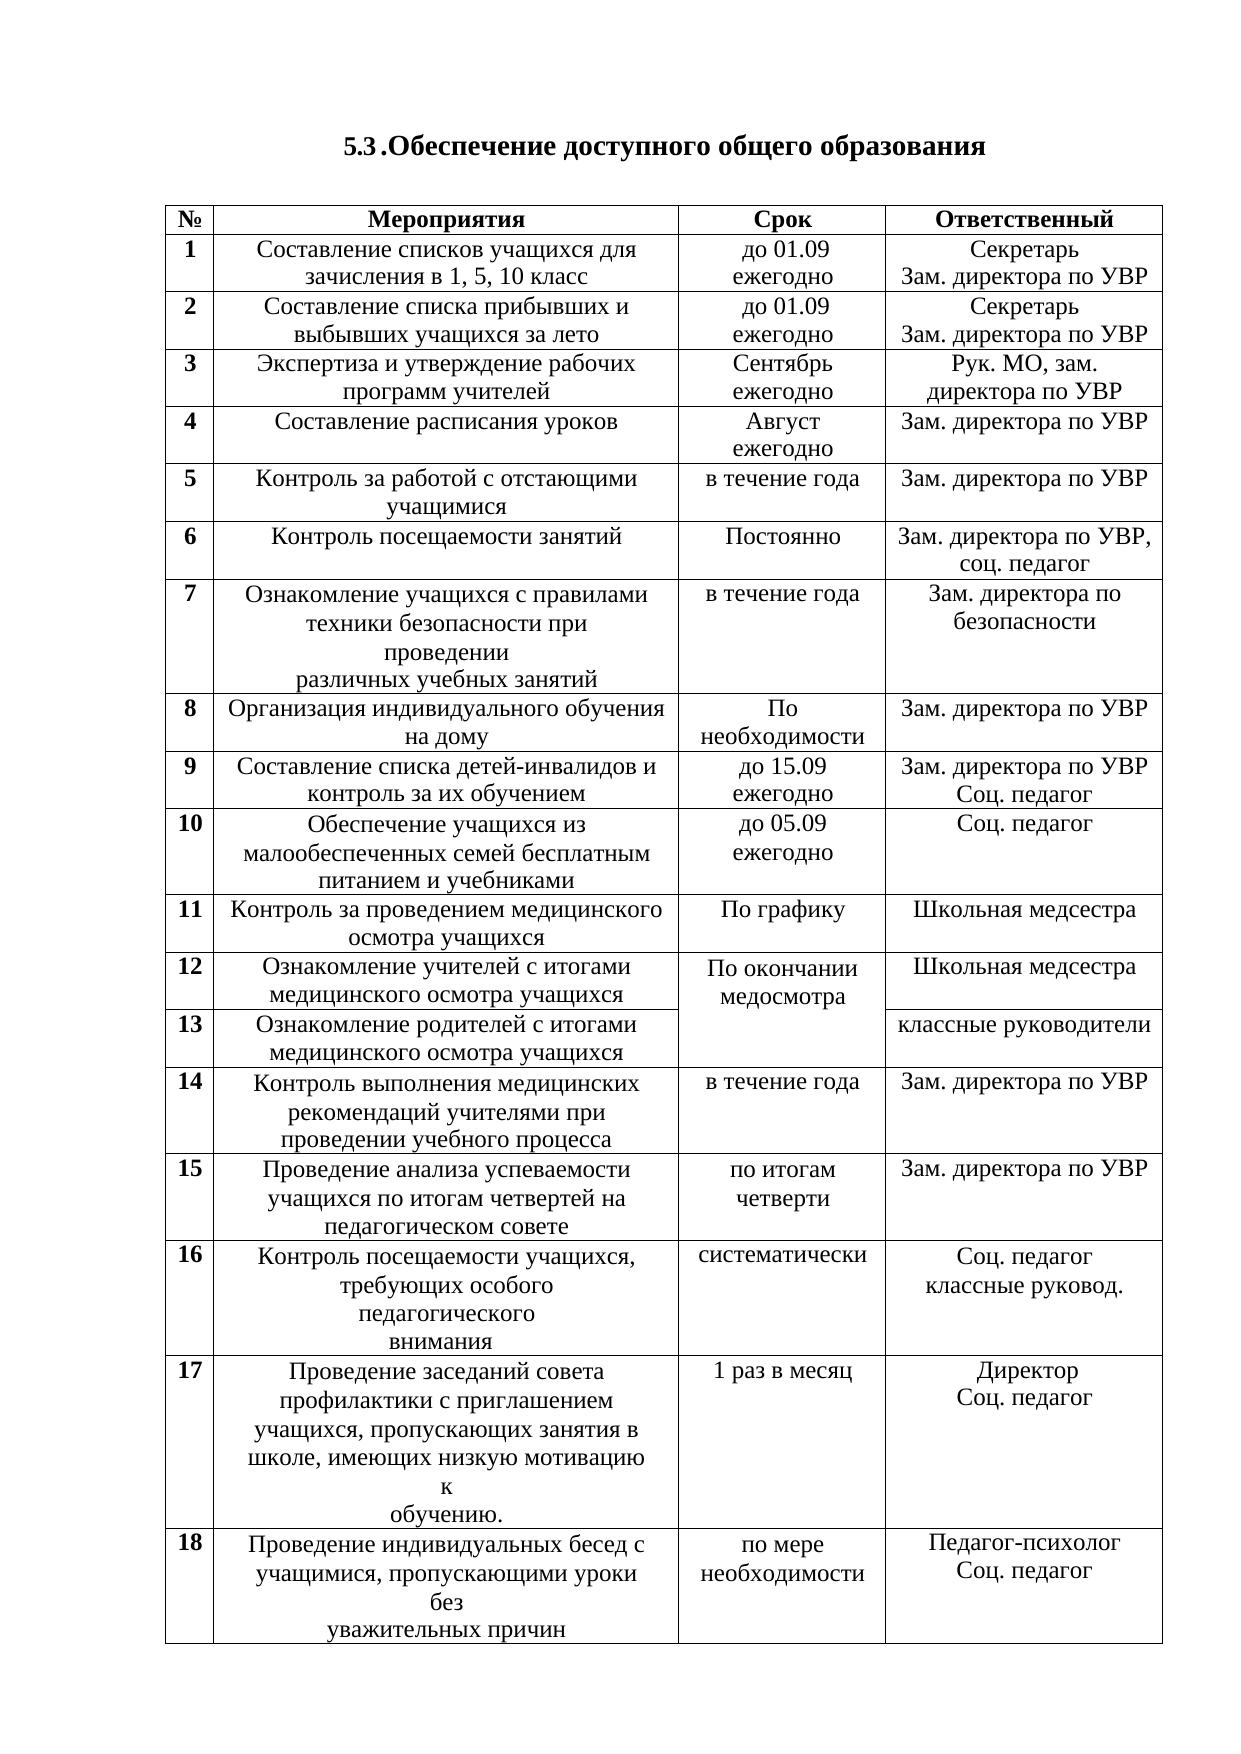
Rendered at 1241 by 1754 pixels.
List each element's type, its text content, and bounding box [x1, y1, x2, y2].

table_header Мероприятия [214, 206, 678, 234]
table_cell по итогам четверти [679, 1154, 885, 1240]
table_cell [679, 1529, 885, 1643]
table_cell Ознакомление родителей с итогами медицинского осмотра учащихся [214, 1010, 678, 1067]
table_cell Сентябрь ежегодно [679, 350, 885, 406]
table_cell Составление списка прибывших и выбывших учащихся за лето [214, 292, 678, 348]
table_cell Соц. педагог [886, 809, 1162, 894]
table_cell Рук. МО, зам. директора по УВР [886, 350, 1162, 406]
table_cell 18 [166, 1529, 213, 1643]
table_cell Экспертиза и утверждение рабочих программ учителей [214, 350, 678, 406]
table_cell Проведение индивидуальных бесед с учащимися, пропускающими уроки без уважительных причин [214, 1529, 678, 1643]
table_cell Школьная медсестра [886, 895, 1162, 952]
table_cell 6 [166, 522, 213, 578]
table_cell 14 [166, 1068, 213, 1153]
table_cell Контроль за работой с отстающими учащимися [214, 464, 678, 521]
table_cell Контроль выполнения медицинских рекомендаций учителями при проведении учебного процесса [214, 1068, 678, 1153]
table_cell Зам. директора по УВР Соц. педагог [886, 752, 1162, 808]
table_cell 3 [166, 350, 213, 406]
table_header Срок [679, 206, 885, 234]
table_cell Составление списка детей-инвалидов и контроль за их обучением [214, 752, 678, 808]
table_header Ответственный [886, 206, 1162, 234]
table_cell Зам. директора по УВР [886, 1154, 1162, 1240]
table_cell Проведение анализа успеваемости учащихся по итогам четвертей на педагогическом совете [214, 1154, 678, 1240]
table_cell 4 [166, 407, 213, 463]
table_cell Директор Соц. педагог [886, 1356, 1162, 1528]
table_cell 1 раз в месяц [679, 1356, 885, 1528]
table_cell 9 [166, 752, 213, 808]
table_cell 10 [166, 809, 213, 894]
table_cell 5 [166, 464, 213, 521]
table_cell Постоянно [679, 522, 885, 578]
table_cell Зам. директора по УВР [886, 464, 1162, 521]
table_cell Контроль посещаемости занятий [214, 522, 678, 578]
table_cell Составление расписания уроков [214, 407, 678, 463]
table_cell в течение года [679, 580, 885, 693]
table_cell Ознакомление учителей с итогами медицинского осмотра учащихся [214, 953, 678, 1009]
table_cell до 05.09 ежегодно [679, 809, 885, 894]
table_cell Зам. директора по безопасности [886, 580, 1162, 693]
table_cell Секретарь Зам. директора по УВР [886, 292, 1162, 348]
table_cell до 01.09 ежегодно [679, 235, 885, 291]
table_cell По необходимости [679, 694, 885, 751]
table_cell Август ежегодно [679, 407, 885, 463]
table_cell 2 [166, 292, 213, 348]
table_cell Обеспечение учащихся из малообеспеченных семей бесплатным питанием и учебниками [214, 809, 678, 894]
table_cell 12 [166, 953, 213, 1009]
table_cell в течение года [679, 1068, 885, 1153]
table_cell 17 [166, 1356, 213, 1528]
table_cell Зам. директора по УВР [886, 694, 1162, 751]
table_cell Зам. директора по УВР, соц. педагог [886, 522, 1162, 578]
table_header № [166, 206, 213, 234]
table_cell 13 [166, 1010, 213, 1067]
table_cell Зам. директора по УВР [886, 407, 1162, 463]
table_cell 7 [166, 580, 213, 693]
table_cell до 01.09 ежегодно [679, 292, 885, 348]
table_cell 8 [166, 694, 213, 751]
table_cell классные руководители [886, 1010, 1162, 1067]
table_cell до 15.09 ежегодно [679, 752, 885, 808]
table_cell Педагог-психолог Соц. педагог [886, 1529, 1162, 1643]
table_cell Зам. директора по УВР [886, 1068, 1162, 1153]
table_cell Соц. педагог классные руковод. [886, 1241, 1162, 1355]
table_cell По графику [679, 895, 885, 952]
table_cell 1 [166, 235, 213, 291]
list .Обеспечение доступного общего образования [343, 128, 1211, 162]
table_cell в течение года [679, 464, 885, 521]
table_cell Контроль посещаемости учащихся, требующих особого педагогического внимания [214, 1241, 678, 1355]
table_cell систематически [679, 1241, 885, 1355]
table_cell Секретарь Зам. директора по УВР [886, 235, 1162, 291]
table_cell Ознакомление учащихся с правилами техники безопасности при проведении различных учебных занятий [214, 580, 678, 693]
table_cell Контроль за проведением медицинского осмотра учащихся [214, 895, 678, 952]
table_cell Школьная медсестра [886, 953, 1162, 1009]
table_cell Составление списков учащихся для зачисления в 1, 5, 10 класс [214, 235, 678, 291]
table_cell Организация индивидуального обучения на дому [214, 694, 678, 751]
table_cell Проведение заседаний совета профилактики с приглашением учащихся, пропускающих занятия в школе, имеющих низкую мотивацию к обучению. [214, 1356, 678, 1528]
table_cell 16 [166, 1241, 213, 1355]
table_cell 11 [166, 895, 213, 952]
table_cell По окончании медосмотра [679, 953, 885, 1067]
table_cell 15 [166, 1154, 213, 1240]
